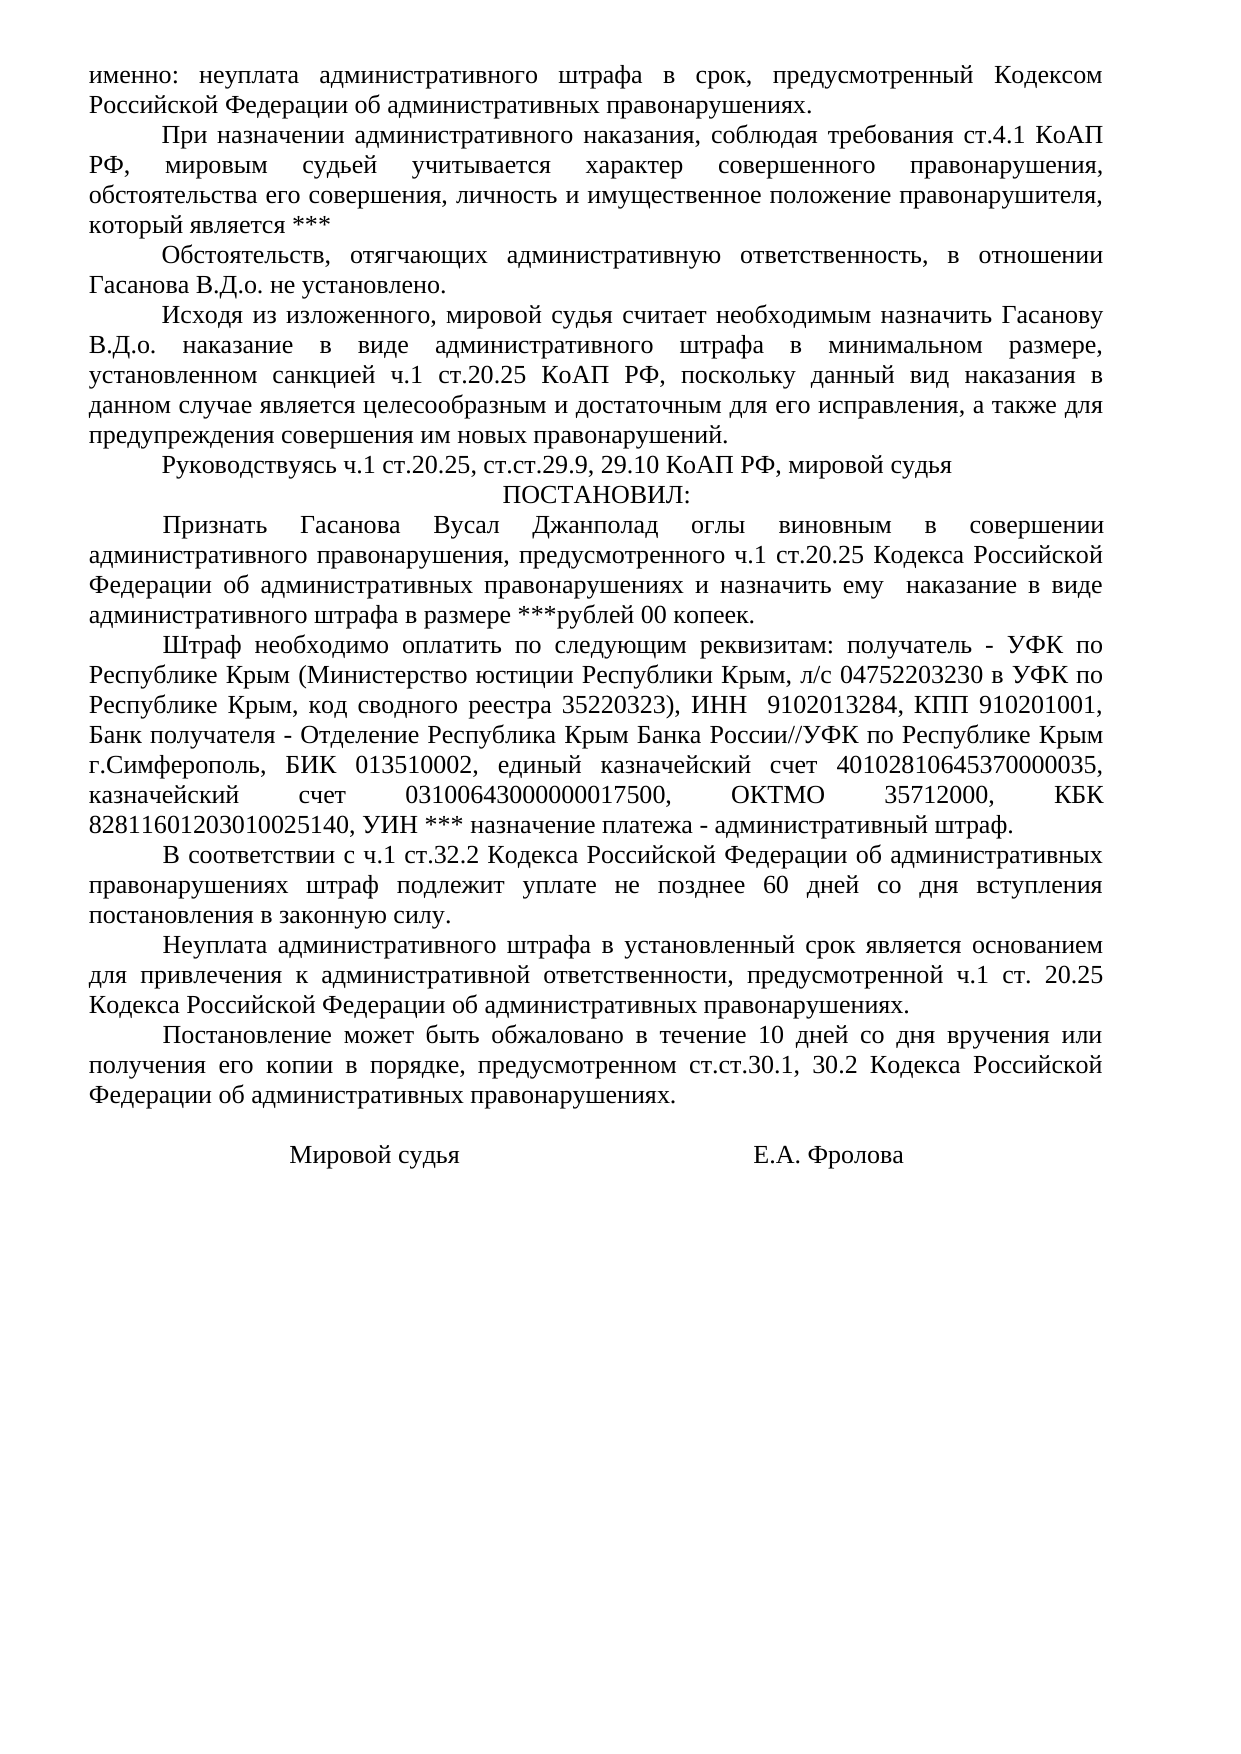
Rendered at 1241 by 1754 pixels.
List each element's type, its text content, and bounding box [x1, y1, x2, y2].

text Обстоятельств, отягчающих административную ответственность, в отношении Гасанова В.Д.о. не установлено. [89, 239, 1104, 299]
text Неуплата административного штрафа в установленный срок является основанием для привлечения к административной ответственности, предусмотренной ч.1 ст. 20.25 Кодекса Российской Федерации об административных правонарушениях. [89, 929, 1104, 1019]
text При назначении административного наказания, соблюдая требования ст.4.1 КоАП РФ, мировым судьей учитывается характер совершенного правонарушения, обстоятельства его совершения, личность и имущественное положение правонарушителя, который является *** [89, 119, 1104, 239]
text Мировой судья Е.А. Фролова [89, 1139, 1104, 1169]
text Признать Гасанова Вусал Джанполад оглы виновным в совершении административного правонарушения, предусмотренного ч.1 ст.20.25 Кодекса Российской Федерации об административных правонарушениях и назначить ему наказание в виде административного штрафа в размере ***рублей 00 копеек. [89, 509, 1104, 629]
text Исходя из изложенного, мировой судья считает необходимым назначить Гасанову В.Д.о. наказание в виде административного штрафа в минимальном размере, установленном санкцией ч.1 ст.20.25 КоАП РФ, поскольку данный вид наказания в данном случае является целесообразным и достаточным для его исправления, а также для предупреждения совершения им новых правонарушений. [89, 299, 1104, 449]
text ПОСТАНОВИЛ: [89, 479, 1104, 509]
text Штраф необходимо оплатить по следующим реквизитам: получатель - УФК по Республике Крым (Министерство юстиции Республики Крым, л/с 04752203230 в УФК по Республике Крым, код сводного реестра 35220323), ИНН 9102013284, КПП 910201001, Банк получателя - Отделение Республика Крым Банка России//УФК по Республике Крым г.Симферополь, БИК 013510002, единый казначейский счет 40102810645370000035, казначейский счет 03100643000000017500, ОКТМО 35712000, КБК 82811601203010025140, УИН *** назначение платежа - административный штраф. [89, 629, 1104, 839]
text Постановление может быть обжаловано в течение 10 дней со дня вручения или получения его копии в порядке, предусмотренном ст.ст.30.1, 30.2 Кодекса Российской Федерации об административных правонарушениях. [89, 1019, 1104, 1109]
text Руководствуясь ч.1 ст.20.25, ст.ст.29.9, 29.10 КоАП РФ, мировой судья [89, 449, 1104, 479]
text В соответствии с ч.1 ст.32.2 Кодекса Российской Федерации об административных правонарушениях штраф подлежит уплате не позднее 60 дней со дня вступления постановления в законную силу. [89, 839, 1104, 929]
